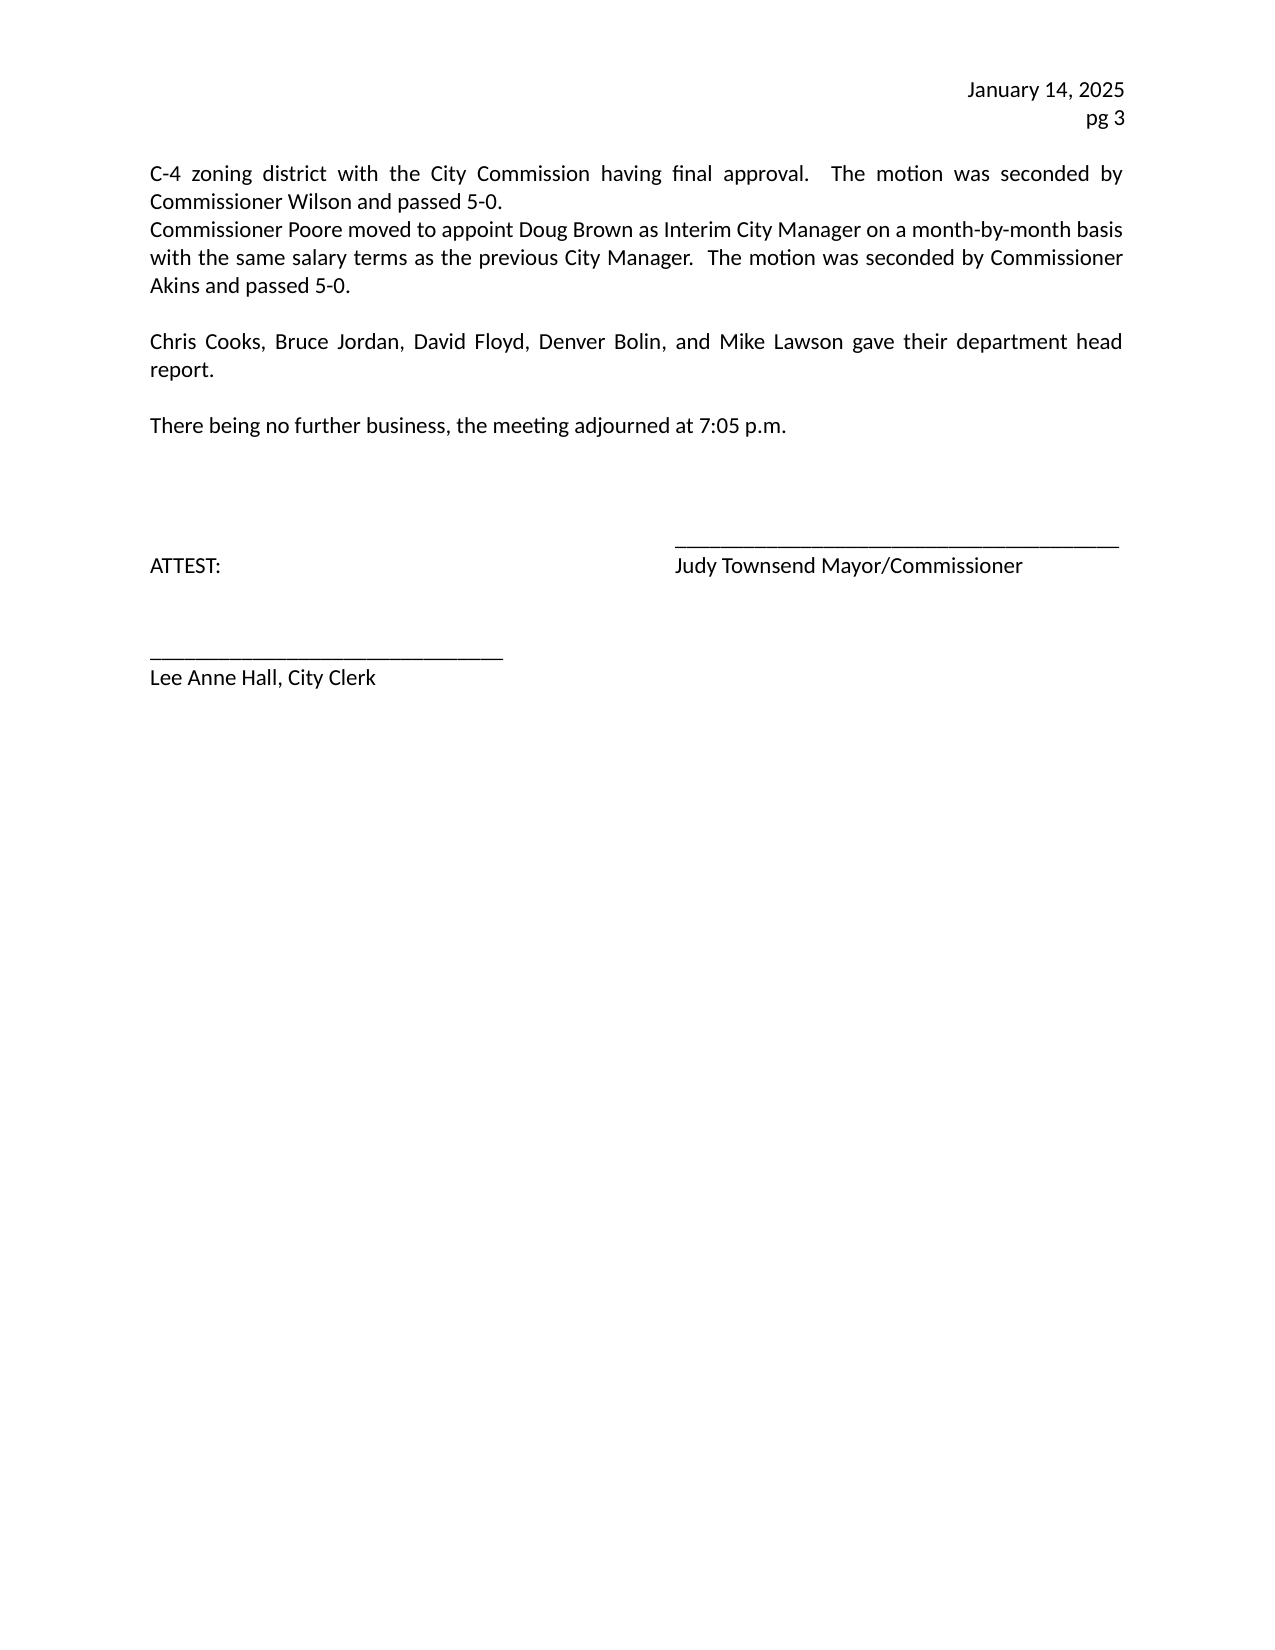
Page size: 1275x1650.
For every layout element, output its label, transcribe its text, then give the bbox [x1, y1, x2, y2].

text Commissioner Poore moved to appoint Doug Brown as Interim City Manager on a month-by-month basis with the same salary terms as the previous City Manager. The motion was seconded by Commissioner Akins and passed 5-0. [150, 215, 1125, 299]
text ATTEST: Judy Townsend Mayor/Commissioner [150, 551, 1125, 579]
text There being no further business, the meeting adjourned at 7:05 p.m. [150, 411, 1125, 439]
text Lee Anne Hall, City Clerk [150, 663, 1125, 691]
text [150, 159, 1125, 215]
text Chris Cooks, Bruce Jordan, David Floyd, Denver Bolin, and Mike Lawson gave their department head report. [150, 327, 1125, 383]
text _______________________________ [150, 635, 1125, 663]
text _______________________________________ [150, 523, 1125, 551]
